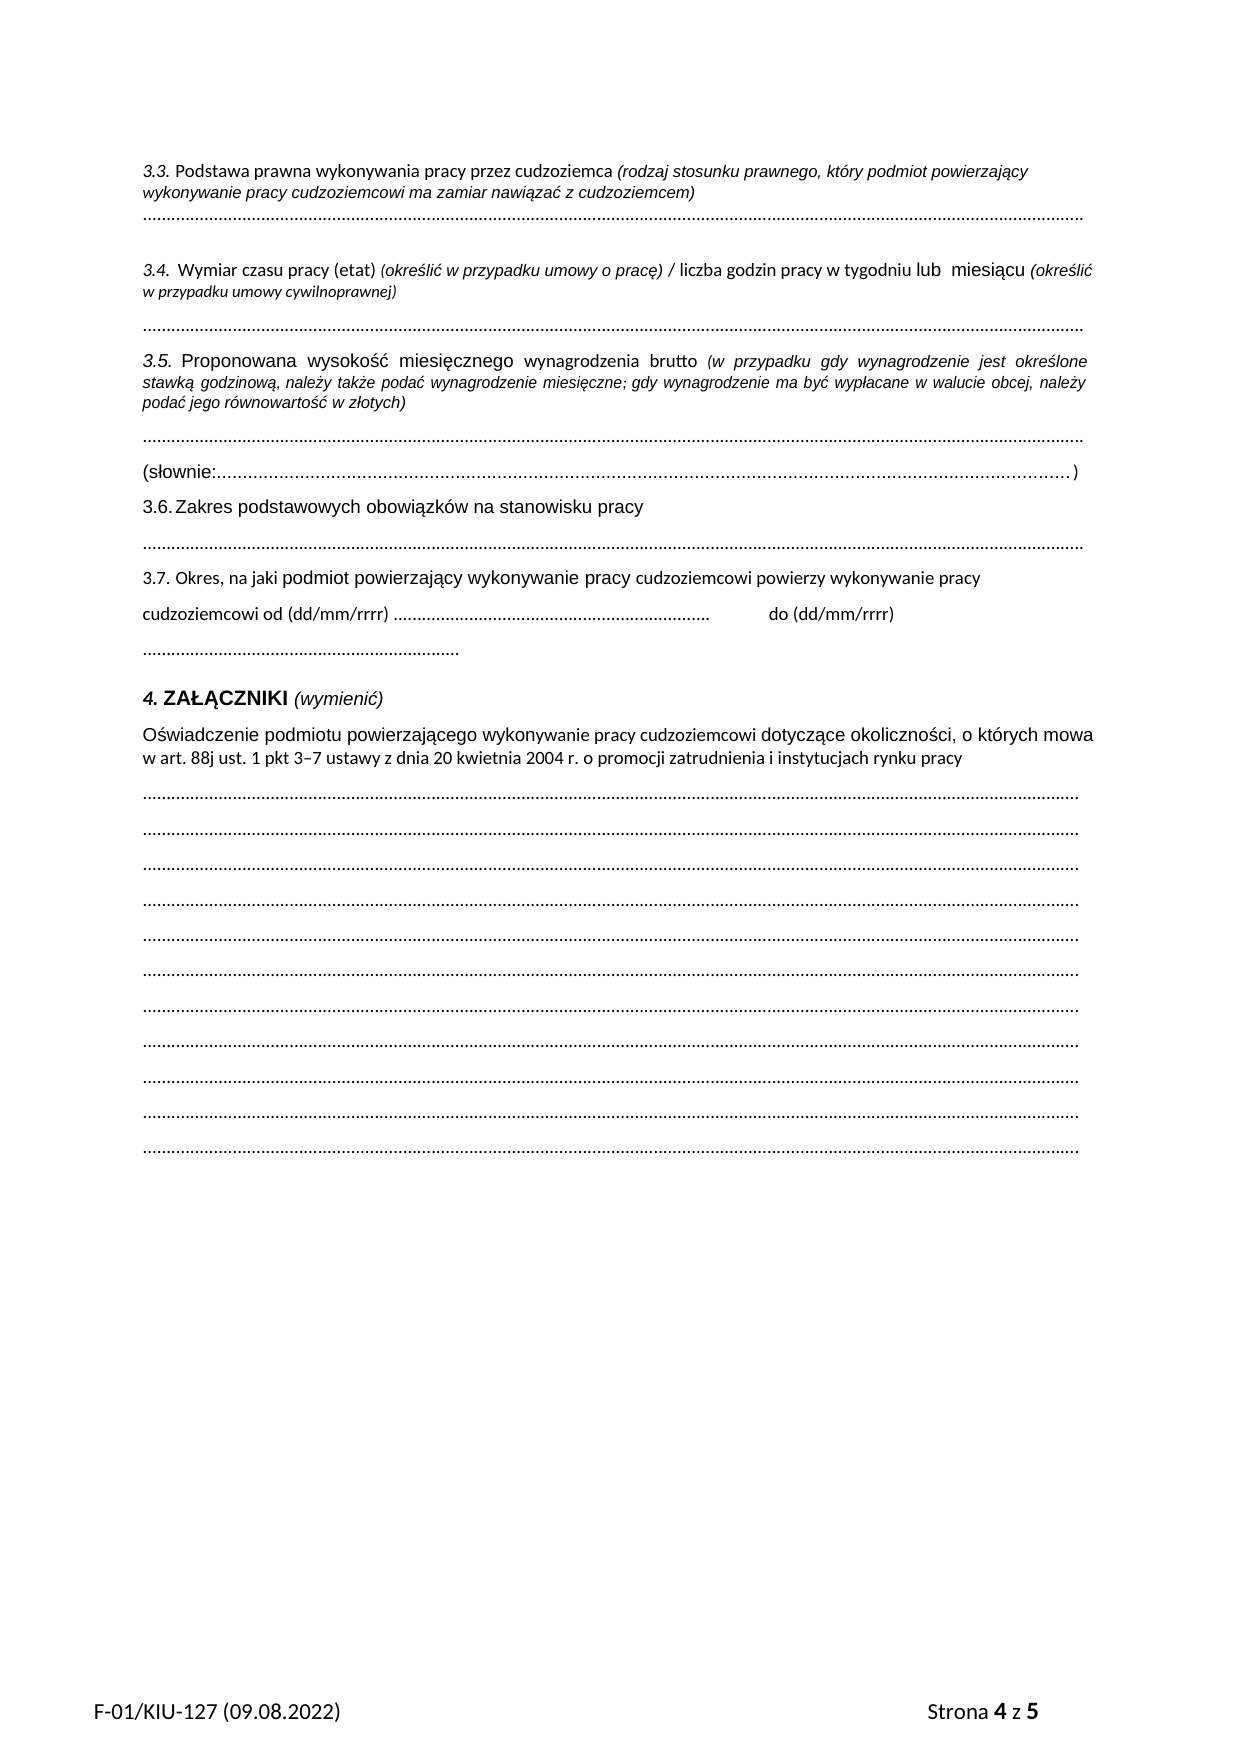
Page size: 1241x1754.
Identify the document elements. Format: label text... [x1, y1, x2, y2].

list Zakres podstawowych obowiązków na stanowisku pracy [142, 496, 1146, 517]
text wykonywanie pracy cudzoziemcowi ma zamiar nawiązać z cudzoziemcem) [142, 182, 1146, 202]
text ...................................................................................................................................................................................................... [142, 958, 1146, 981]
text ...................................................................................................................................................................................................... [142, 817, 1146, 840]
text Oświadczenie podmiotu powierzającego wykonywanie pracy cudzoziemcowi dotyczące okoliczności, o których mowa [142, 723, 1146, 746]
text ...................................................................................................................................................................................................... [142, 852, 1146, 875]
list Okres, na jaki podmiot powierzający wykonywanie pracy cudzoziemcowi powierzy wykonywanie pracy cudzoziemcowi od (dd/mm/rrrr) ................................................................... do (dd/mm/rrrr) ................................................................... [142, 566, 1076, 660]
text ...................................................................................................................................................................................................... [142, 994, 1146, 1017]
text ...................................................................................................................................................................................................... [142, 1136, 1146, 1158]
text w przypadku umowy cywilnoprawnej) [142, 281, 1146, 301]
list Wymiar czasu pracy (etat) (określić w przypadku umowy o pracę) / liczba godzin pracy w tygodniu lub miesiącu (określić [142, 258, 1146, 281]
text ...................................................................................................................................................................................................... [142, 1100, 1146, 1123]
text (słownie: ) [142, 460, 1146, 483]
list Proponowana wysokość miesięcznego wynagrodzenia brutto (w przypadku gdy wynagrodzenie jest określone stawką godzinową, należy także podać wynagrodzenie miesięczne; gdy wynagrodzenie ma być wypłacane w walucie obcej, należy podać jego równowartość w złotych) [142, 349, 1087, 412]
text ...................................................................................................................................................................................................... [142, 1065, 1146, 1088]
text ...................................................................................................................................................................................................... [142, 1029, 1146, 1052]
list Podstawa prawna wykonywania pracy przez cudzoziemca (rodzaj stosunku prawnego, który podmiot powierzający [142, 159, 1146, 182]
text ...................................................................................................................................................................................................... [142, 781, 1146, 804]
text w art. 88j ust. 1 pkt 3–7 ustawy z dnia 20 kwietnia 2004 r. o promocji zatrudnienia i instytucjach rynku pracy [142, 746, 1146, 769]
list ZAŁĄCZNIKI (wymienić) [142, 685, 1146, 710]
text ...................................................................................................................................................................................................... [142, 923, 1146, 946]
text ...................................................................................................................................................................................................... [142, 888, 1146, 911]
